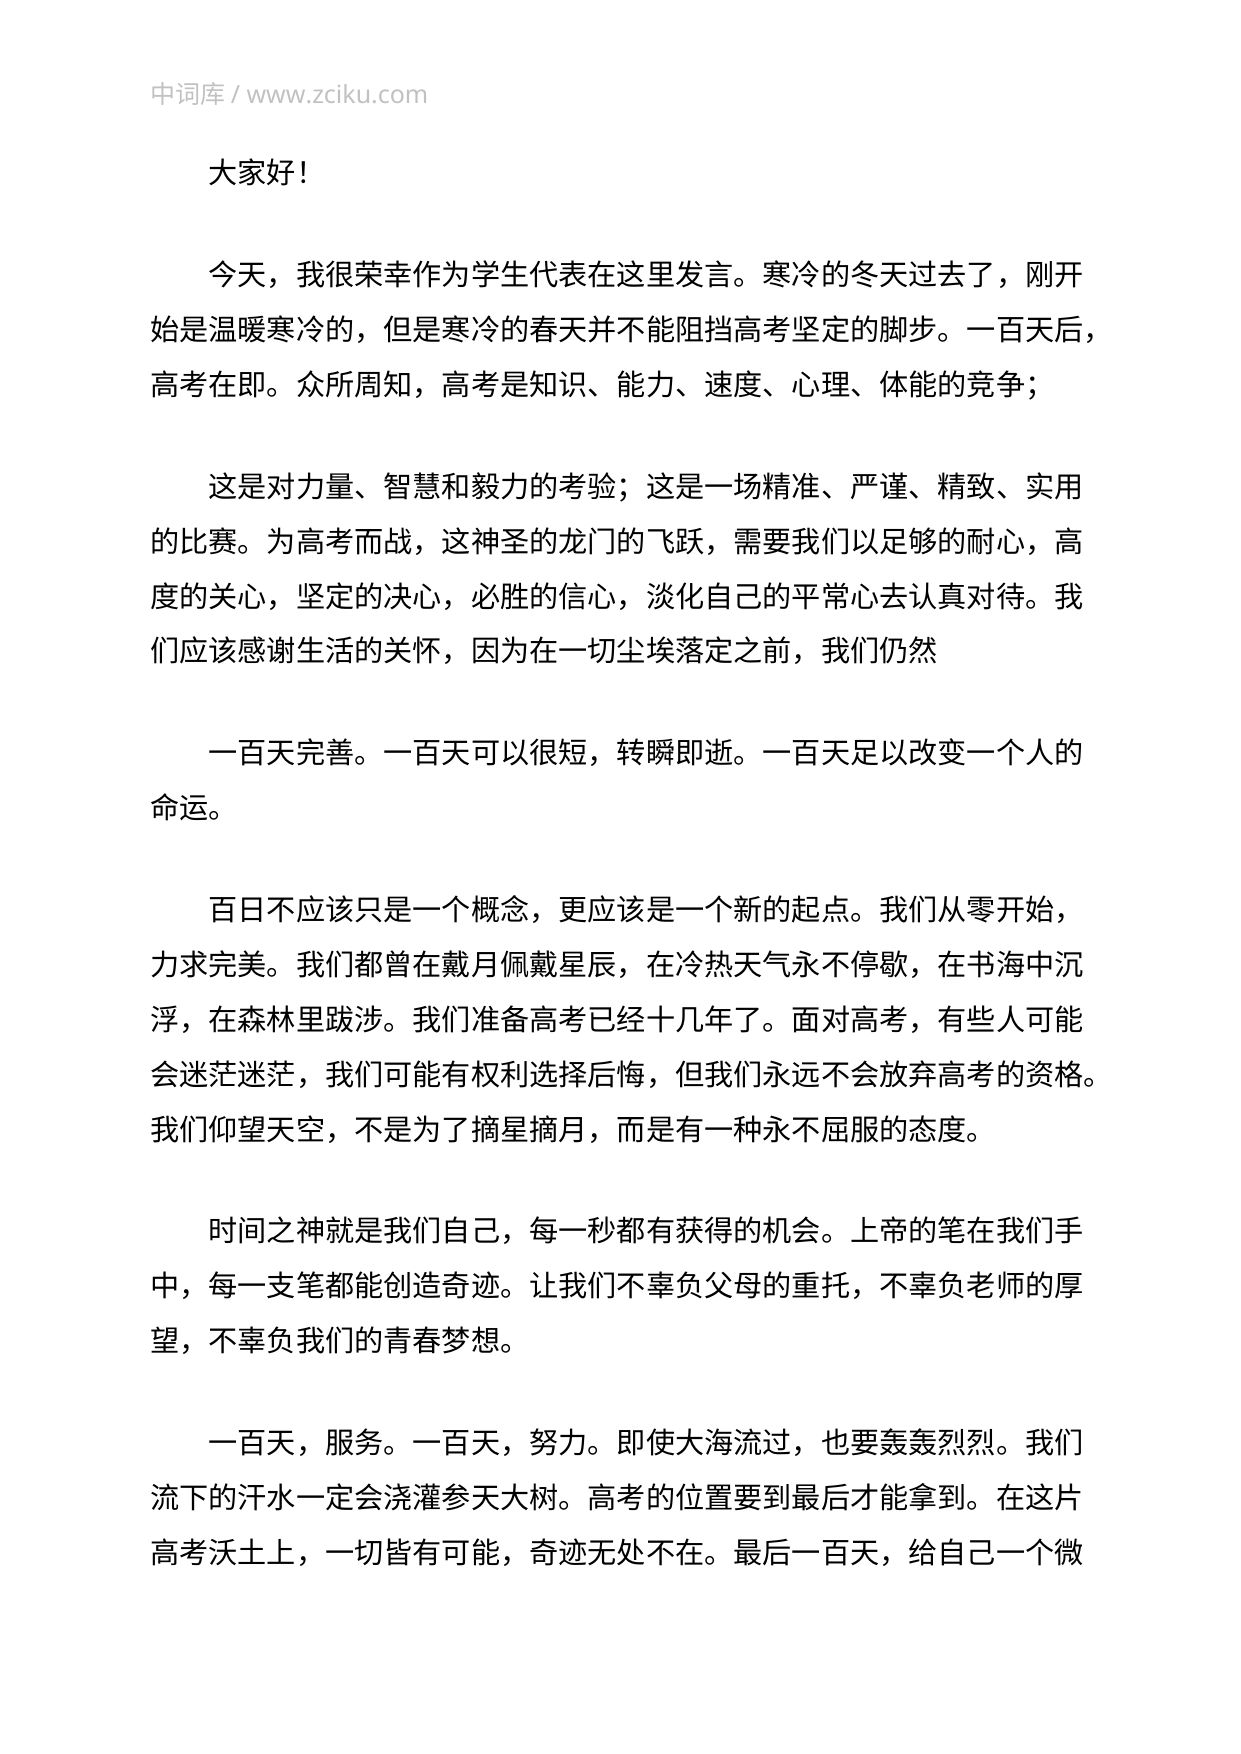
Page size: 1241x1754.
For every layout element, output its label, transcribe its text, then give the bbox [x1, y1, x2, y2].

text 一百天完善。一百天可以很短，转瞬即逝。一百天足以改变一个人的命运。 [150, 730, 1090, 827]
text 这是对力量、智慧和毅力的考验；这是一场精准、严谨、精致、实用的比赛。为高考而战，这神圣的龙门的飞跃，需要我们以足够的耐心，高度的关心，坚定的决心，必胜的信心，淡化自己的平常心去认真对待。我们应该感谢生活的关怀，因为在一切尘埃落定之前，我们仍然 [150, 463, 1090, 670]
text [150, 1419, 1090, 1571]
text 大家好！ [150, 150, 1090, 192]
text 今天，我很荣幸作为学生代表在这里发言。寒冷的冬天过去了，刚开始是温暖寒冷的，但是寒冷的春天并不能阻挡高考坚定的脚步。一百天后，高考在即。众所周知，高考是知识、能力、速度、心理、体能的竞争； [150, 252, 1090, 404]
text 时间之神就是我们自己，每一秒都有获得的机会。上帝的笔在我们手中，每一支笔都能创造奇迹。让我们不辜负父母的重托，不辜负老师的厚望，不辜负我们的青春梦想。 [150, 1208, 1090, 1360]
text 百日不应该只是一个概念，更应该是一个新的起点。我们从零开始，力求完美。我们都曾在戴月佩戴星辰，在冷热天气永不停歇，在书海中沉浮，在森林里跋涉。我们准备高考已经十几年了。面对高考，有些人可能会迷茫迷茫，我们可能有权利选择后悔，但我们永远不会放弃高考的资格。我们仰望天空，不是为了摘星摘月，而是有一种永不屈服的态度。 [150, 886, 1090, 1148]
